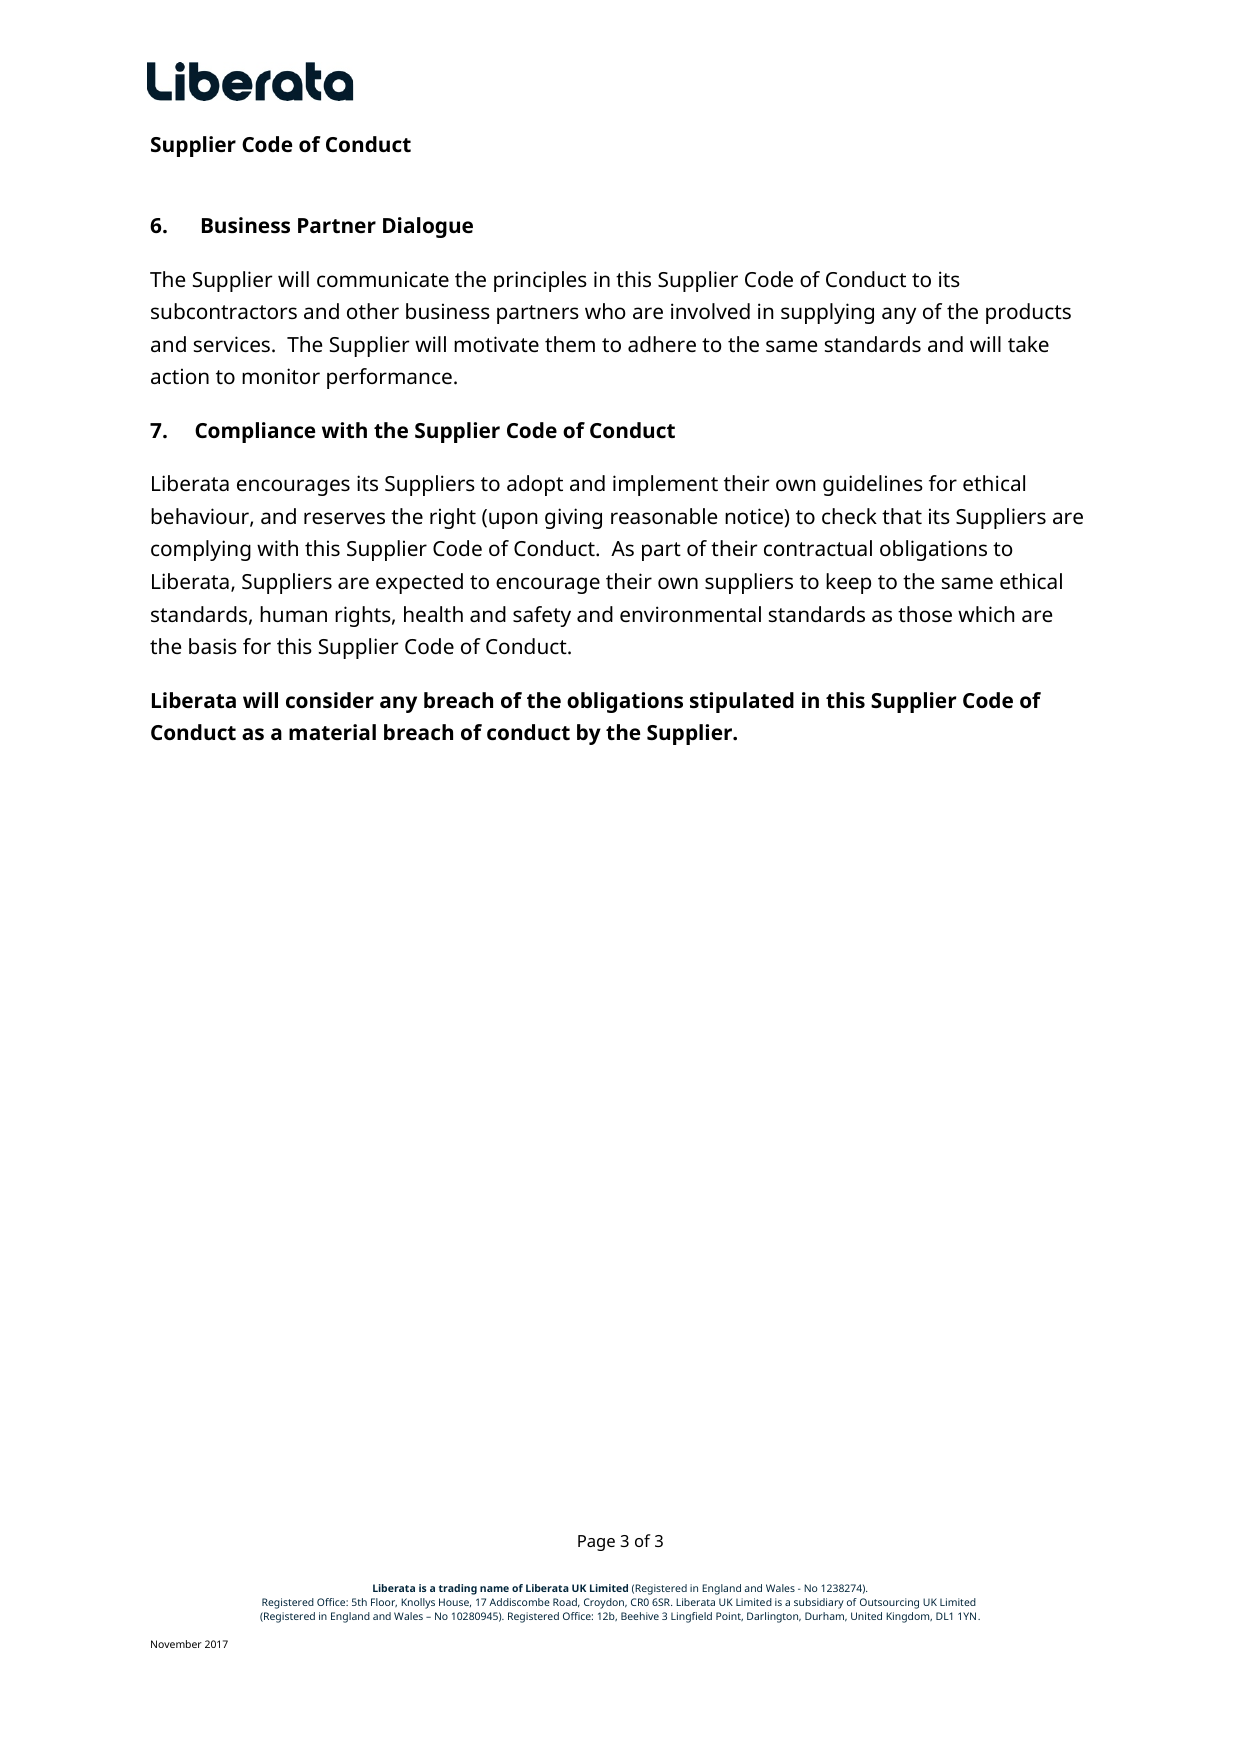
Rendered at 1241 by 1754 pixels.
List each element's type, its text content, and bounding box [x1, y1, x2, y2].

text Liberata encourages its Suppliers to adopt and implement their own guidelines for ethical behaviour, and reserves the right (upon giving reasonable notice) to check that its Suppliers are complying with this Supplier Code of Conduct. As part of their contractual obligations to Liberata, Suppliers are expected to encourage their own suppliers to keep to the same ethical standards, human rights, health and safety and environmental standards as those which are the basis for this Supplier Code of Conduct. [150, 469, 1090, 661]
text The Supplier will communicate the principles in this Supplier Code of Conduct to its subcontractors and other business partners who are involved in supplying any of the products and services. The Supplier will motivate them to adhere to the same standards and will take action to monitor performance. [150, 265, 1090, 391]
text Liberata will consider any breach of the obligations stipulated in this Supplier Code of Conduct as a material breach of conduct by the Supplier. [150, 686, 1090, 747]
list Compliance with the Supplier Code of Conduct [150, 416, 1090, 444]
picture [147, 62, 354, 101]
list Business Partner Dialogue [150, 211, 1090, 240]
